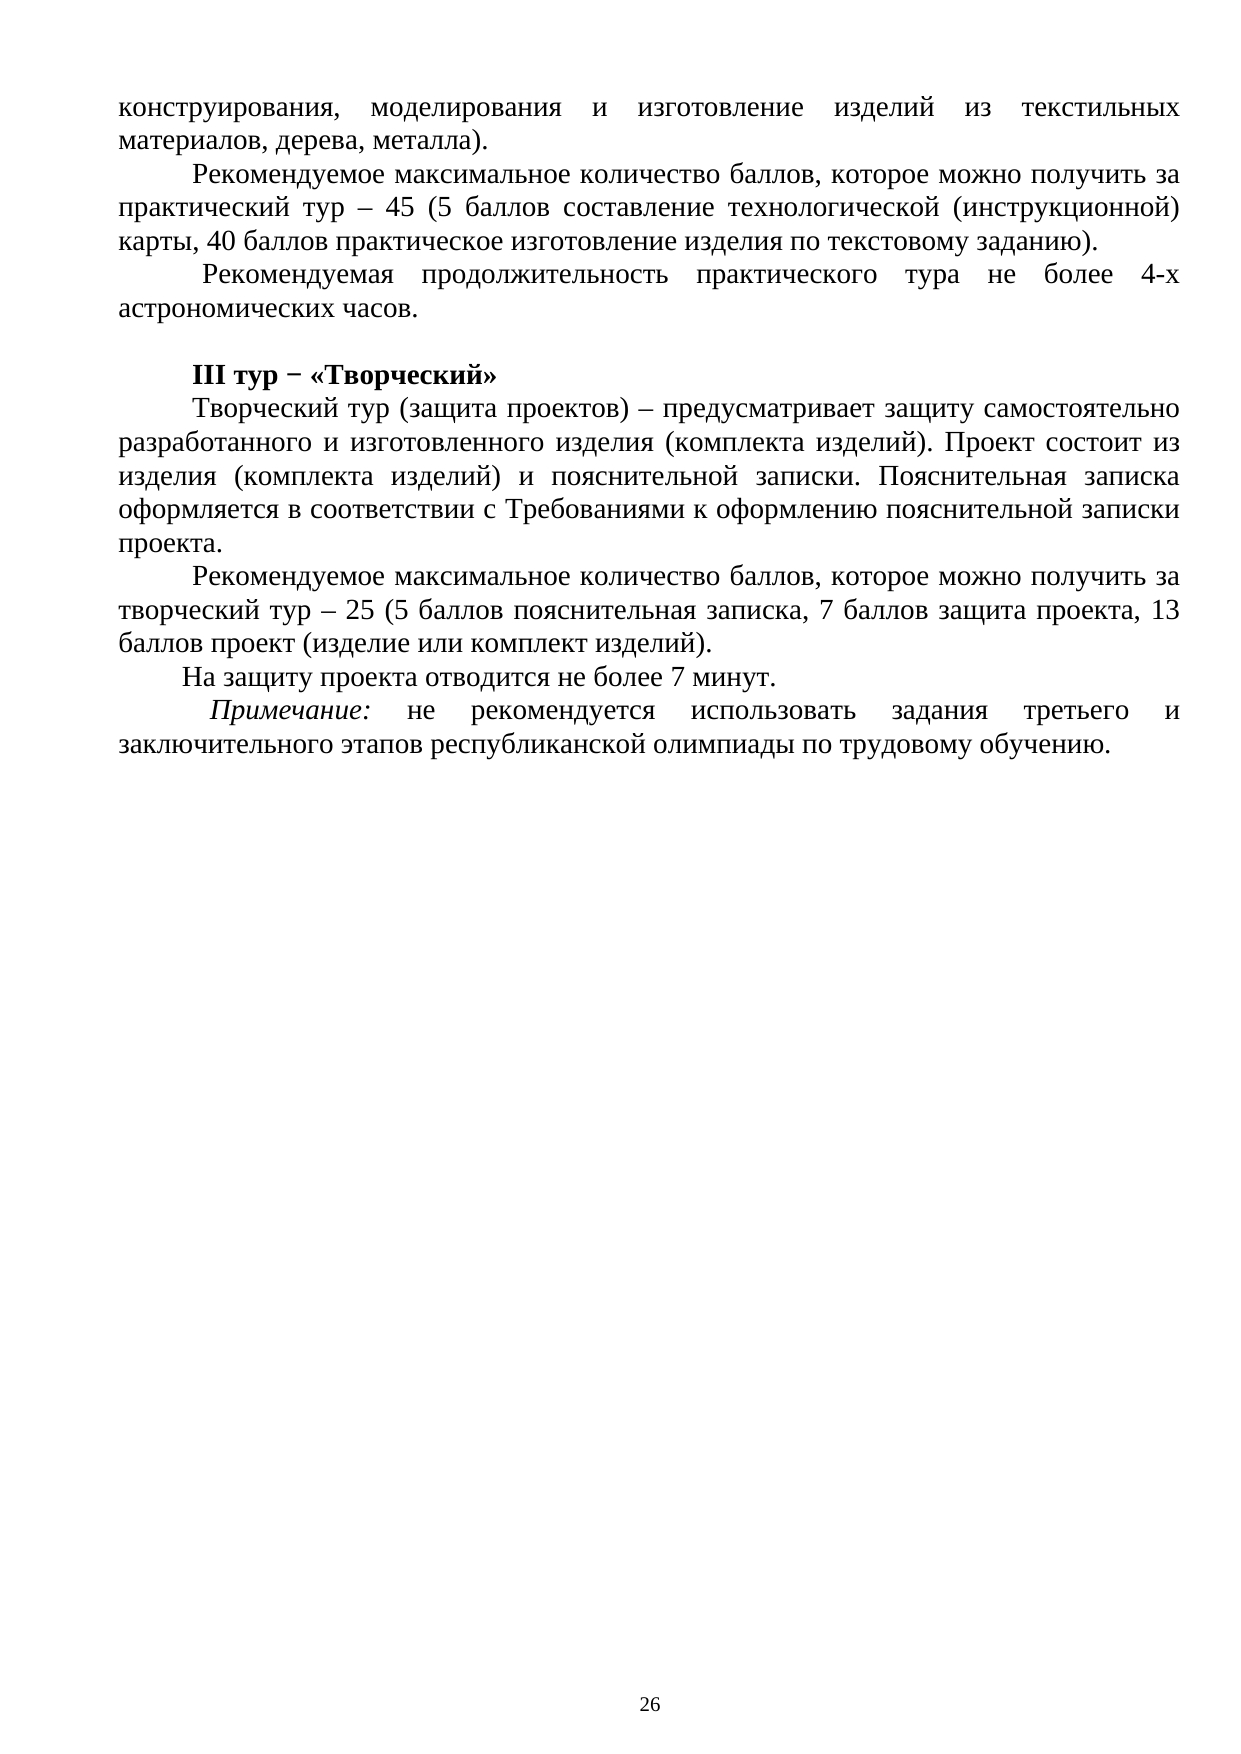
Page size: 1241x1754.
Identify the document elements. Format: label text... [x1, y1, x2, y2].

text Творческий тур (защита проектов) – предусматривает защиту самостоятельно разработанного и изготовленного изделия (комплекта изделий). Проект состоит из изделия (комплекта изделий) и пояснительной записки. Пояснительная записка оформляется в соответствии с Требованиями к оформлению пояснительной записки проекта. [118, 391, 1181, 558]
text Рекомендуемое максимальное количество баллов, которое можно получить за творческий тур – 25 (5 баллов пояснительная записка, 7 баллов защита проекта, 13 баллов проект (изделие или комплект изделий). [118, 558, 1181, 659]
text Примечание: не рекомендуется использовать задания третьего и заключительного этапов республиканской олимпиады по трудовому обучению. [118, 692, 1181, 759]
text Рекомендуемое максимальное количество баллов, которое можно получить за практический тур – 45 (5 баллов составление технологической (инструкционной) карты, 40 баллов практическое изготовление изделия по текстовому заданию). [118, 156, 1181, 256]
text III тур − «Творческий» [118, 357, 1181, 391]
text Рекомендуемая продолжительность практического тура не более 4-х астрономических часов. [118, 256, 1181, 323]
text На защиту проекта отводится не более 7 минут. [118, 659, 1181, 692]
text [118, 89, 1181, 156]
